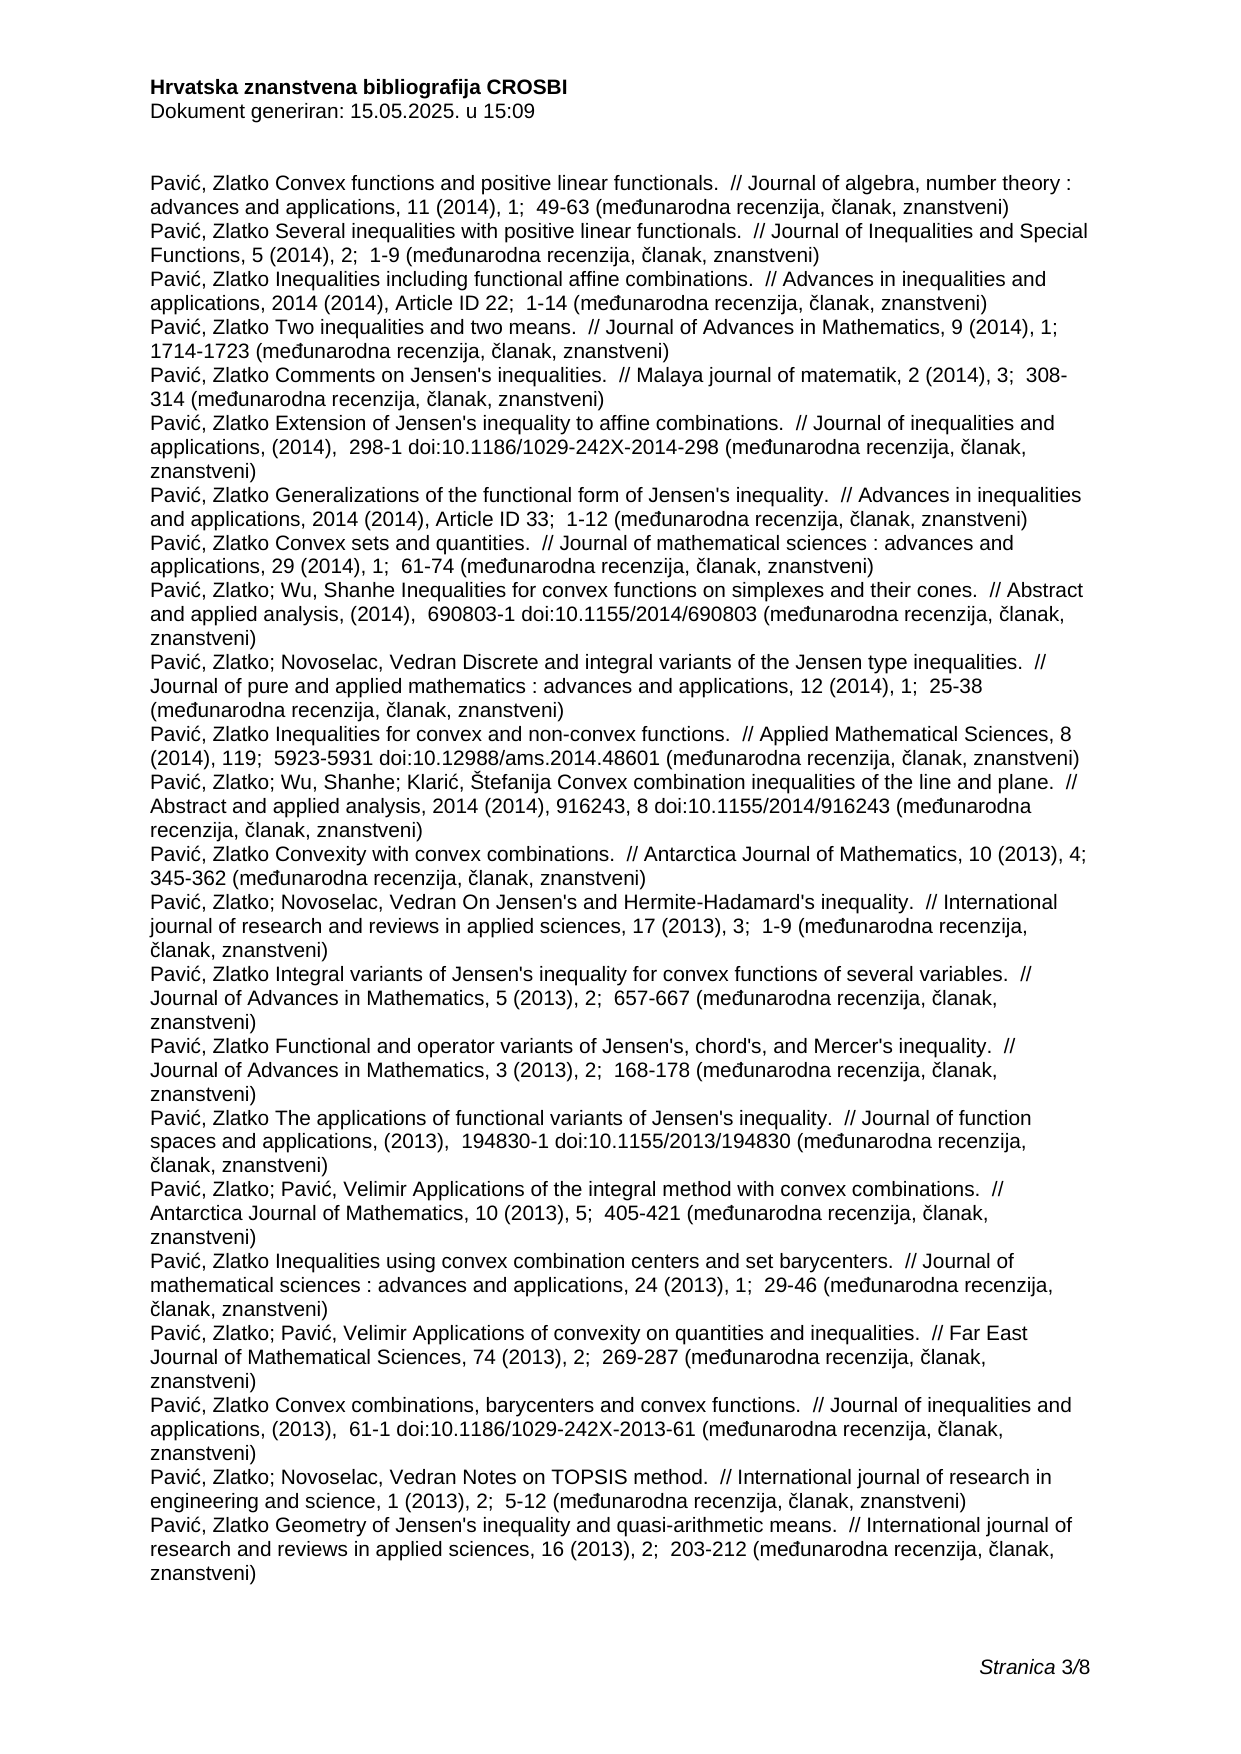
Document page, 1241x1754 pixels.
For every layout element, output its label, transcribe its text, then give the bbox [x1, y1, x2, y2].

text Pavić, Zlatko; Wu, Shanhe; Klarić, Štefanija [150, 770, 1090, 842]
text Pavić, Zlatko [150, 530, 1090, 578]
text Pavić, Zlatko [150, 219, 1090, 267]
text Pavić, Zlatko [150, 363, 1090, 411]
text Pavić, Zlatko [150, 1249, 1090, 1321]
text Pavić, Zlatko [150, 267, 1090, 315]
text Pavić, Zlatko; Novoselac, Vedran [150, 650, 1090, 722]
text Pavić, Zlatko [150, 1393, 1090, 1465]
text Pavić, Zlatko; Pavić, Velimir [150, 1177, 1090, 1249]
text Pavić, Zlatko; Novoselac, Vedran [150, 890, 1090, 962]
text Pavić, Zlatko [150, 411, 1090, 482]
text Pavić, Zlatko; Wu, Shanhe [150, 578, 1090, 650]
text Pavić, Zlatko [150, 315, 1090, 363]
text Pavić, Zlatko [150, 482, 1090, 530]
text Pavić, Zlatko [150, 1513, 1090, 1584]
text Pavić, Zlatko [150, 1033, 1090, 1105]
text Pavić, Zlatko [150, 962, 1090, 1033]
text Pavić, Zlatko [150, 722, 1090, 770]
text Pavić, Zlatko [150, 842, 1090, 890]
text Pavić, Zlatko [150, 171, 1090, 219]
text Pavić, Zlatko [150, 1105, 1090, 1177]
text Pavić, Zlatko; Novoselac, Vedran [150, 1465, 1090, 1513]
text Pavić, Zlatko; Pavić, Velimir [150, 1321, 1090, 1393]
